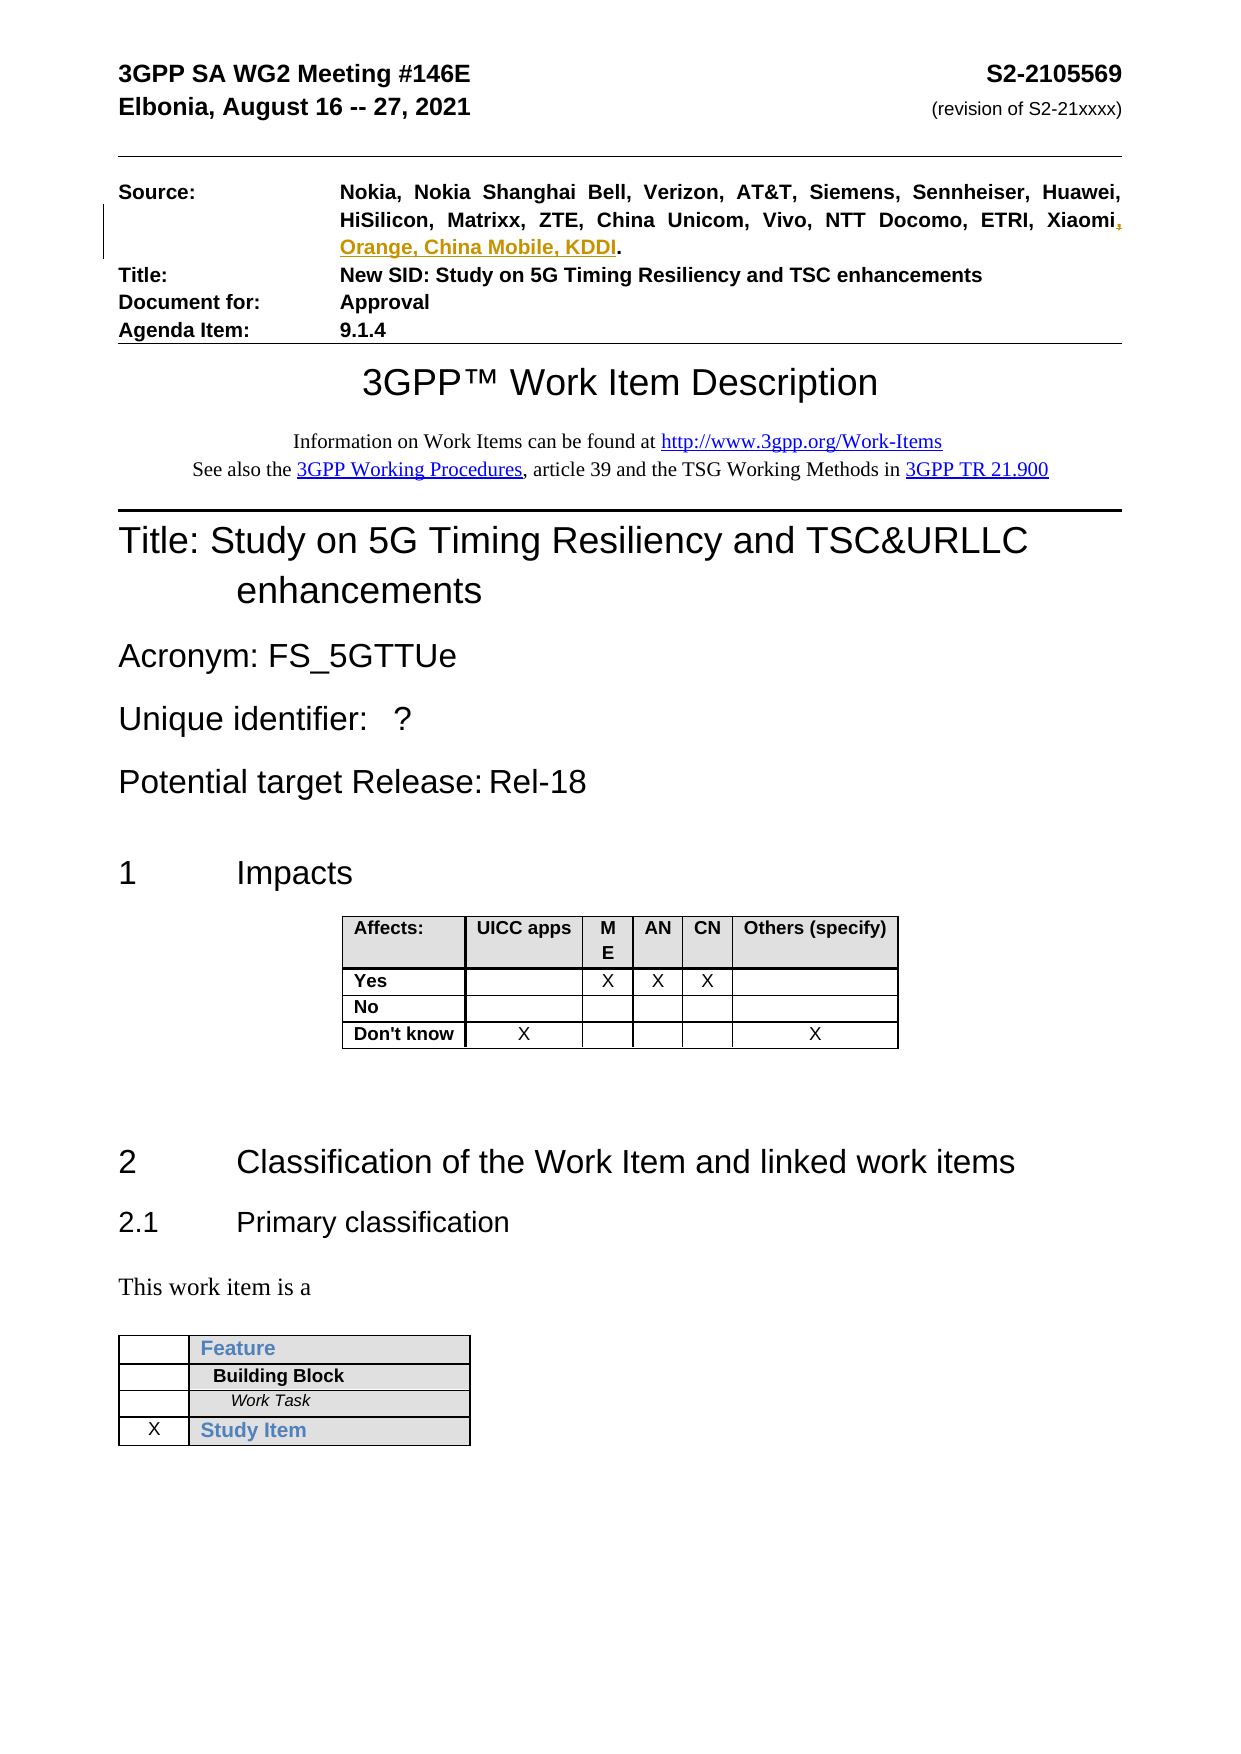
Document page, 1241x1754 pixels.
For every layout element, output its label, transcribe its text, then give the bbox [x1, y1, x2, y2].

table_cell X [683, 970, 732, 995]
table_cell [467, 970, 582, 995]
subtitle 1 Impacts [118, 853, 1122, 891]
table_cell Building Block [190, 1365, 469, 1389]
text 3GPP™ Work Item Description [118, 361, 1122, 404]
text Information on Work Items can be found at http://www.3gpp.org/Work-Items See also the 3GPP Working Procedures, article 39 and the TSG Working Methods in 3GPP TR 21.900 [118, 429, 1122, 481]
table_header Others (specify) [733, 917, 897, 967]
table_cell [120, 1365, 188, 1389]
table_header CN [683, 917, 732, 967]
text Elbonia, August 16 -- 27, 2021 (revision of S2-21xxxx) [118, 92, 1122, 121]
text Document for: Approval [118, 290, 1122, 314]
table_cell [683, 1023, 732, 1047]
table_header ME [583, 917, 632, 967]
table_header [120, 1336, 188, 1363]
subtitle 2 Classification of the Work Item and linked work items [118, 1142, 1122, 1180]
table_cell [583, 1023, 632, 1047]
table_header AN [634, 917, 682, 967]
table_cell X [583, 970, 632, 995]
table_cell X [120, 1418, 188, 1445]
table_cell [733, 970, 897, 995]
text Source: Nokia, Nokia Shanghai Bell, Verizon, AT&T, Siemens, Sennheiser, Huawei, HiSilicon, Matrixx, ZTE, China Unicom, Vivo, NTT Docomo, ETRI, Xiaomi. [118, 180, 1122, 259]
table_header Feature [190, 1336, 469, 1363]
table_cell [583, 996, 632, 1021]
table_cell [634, 1023, 682, 1047]
subtitle Unique identifier: ? [118, 699, 1122, 738]
text Potential target Release: Rel-18 [118, 762, 1132, 801]
table_cell [634, 996, 682, 1021]
text Agenda Item: 9.1.4 [118, 317, 1122, 343]
table_cell [683, 996, 732, 1021]
table_cell [467, 996, 582, 1021]
text Title: New SID: Study on 5G Timing Resiliency and TSC enhancements [118, 262, 1122, 286]
table_header UICC apps [467, 917, 582, 967]
table_cell X [634, 970, 682, 995]
subtitle 2.1 Primary classification [118, 1204, 1122, 1238]
table_cell Study Item [190, 1418, 469, 1445]
table_cell [733, 996, 897, 1021]
subtitle Title: Study on 5G Timing Resiliency and TSC&URLLC enhancements [118, 512, 1122, 611]
subtitle Acronym: FS_5GTTUe [118, 636, 1122, 675]
text This work item is a [118, 1272, 1122, 1301]
table_cell [120, 1391, 188, 1416]
table_cell Don't know [343, 1023, 464, 1047]
table_cell Yes [343, 970, 464, 995]
table_cell X [733, 1023, 897, 1047]
table_cell X [467, 1023, 582, 1047]
text 3GPP SA WG2 Meeting #146E S2-2105569 [118, 59, 1122, 88]
table_cell Work Task [190, 1391, 469, 1416]
table_cell No [343, 996, 464, 1021]
table_header Affects: [343, 917, 464, 967]
